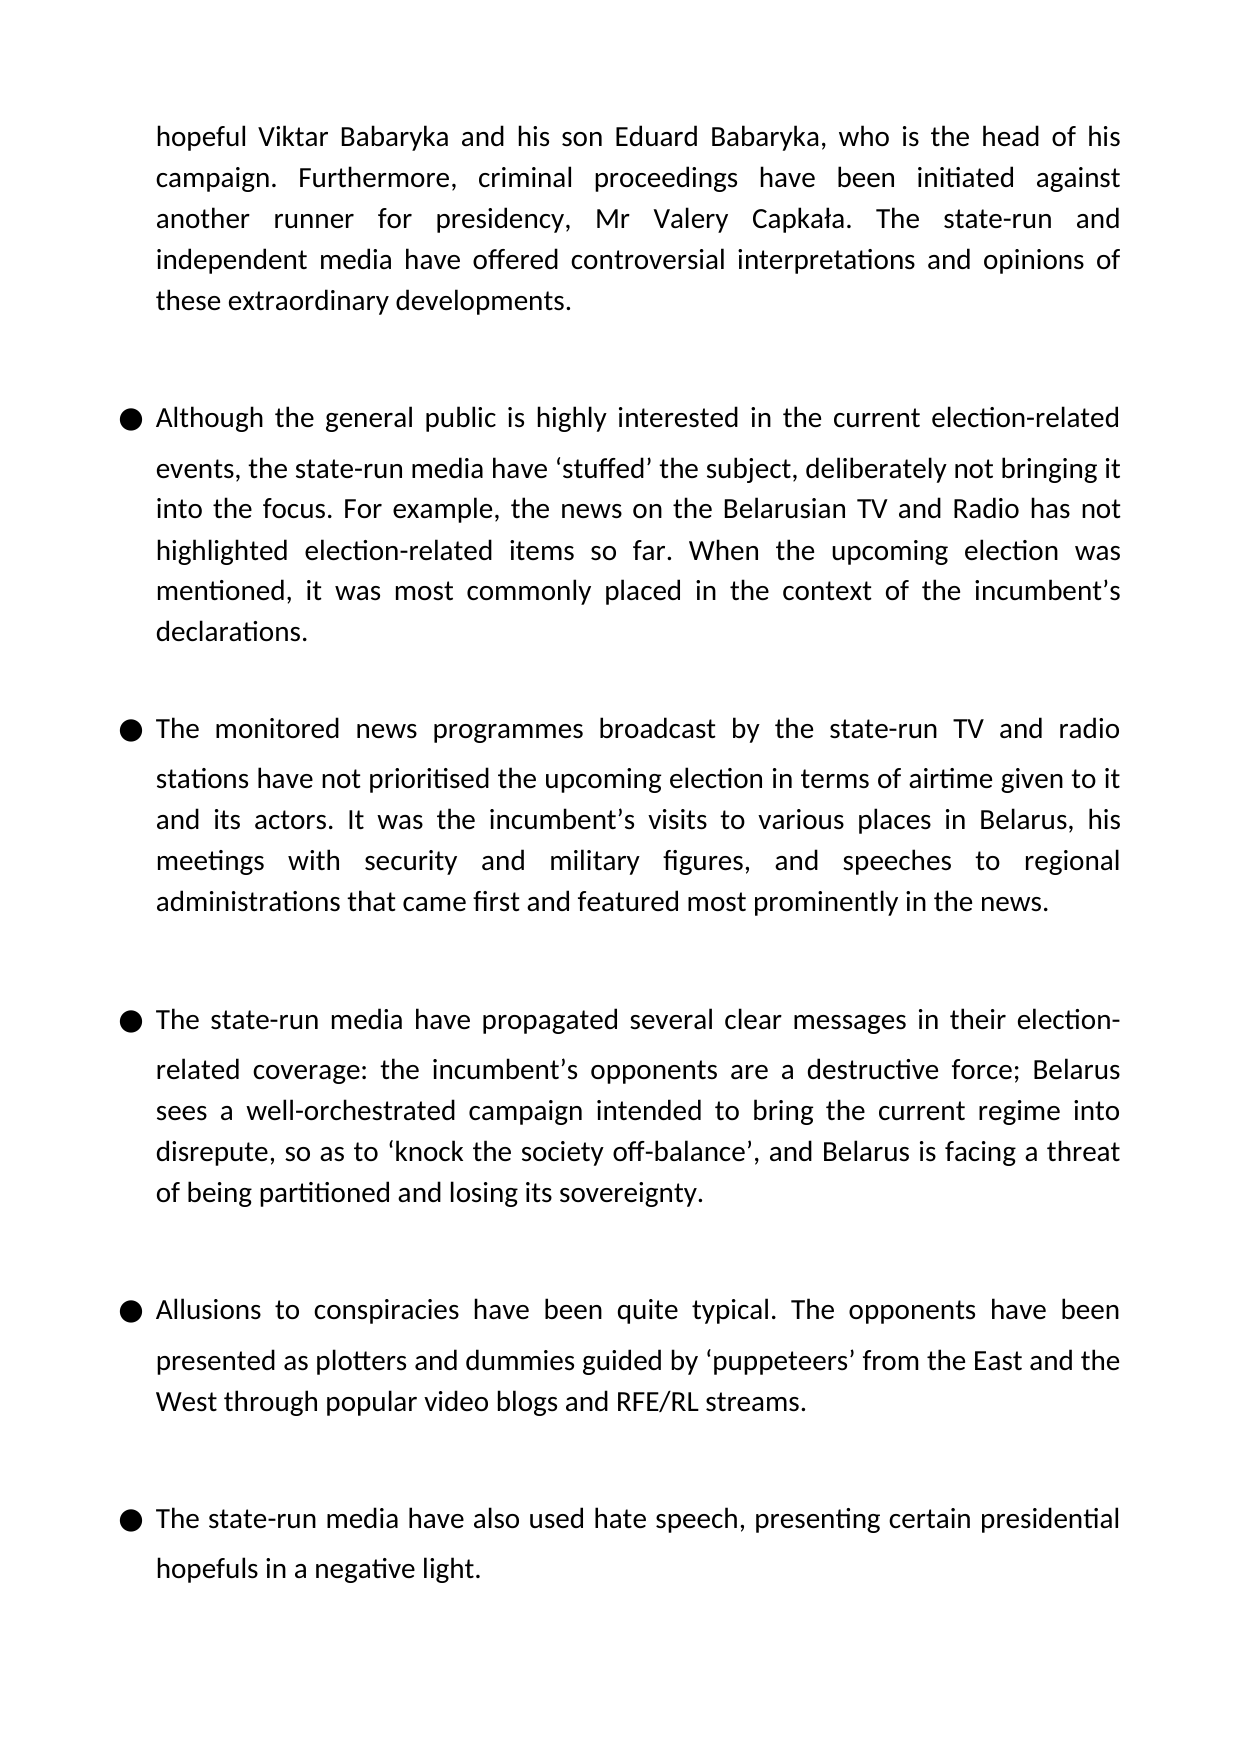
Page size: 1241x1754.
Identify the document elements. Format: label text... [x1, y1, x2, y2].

list Although the general public is highly interested in the current election-related events, the state-run media have ‘stuffed’ the subject, deliberately not bringing it into the focus. For example, the news on the Belarusian TV and Radio has not highlighted election-related items so far. When the upcoming election was mentioned, it was most commonly placed in the context of the incumbent’s declarations. [118, 384, 1122, 649]
list The state-run media have propagated several clear messages in their election-related coverage: the incumbent’s opponents are a destructive force; Belarus sees a well-orchestrated campaign intended to bring the current regime into disrepute, so as to ‘knock the society off-balance’, and Belarus is facing a threat of being partitioned and losing its sovereignty. [118, 986, 1122, 1209]
list The state-run media have also used hate speech, presenting certain presidential hopefuls in a negative light. [118, 1485, 1122, 1586]
list Allusions to conspiracies have been quite typical. The opponents have been presented as plotters and dummies guided by ‘puppeteers’ from the East and the West through popular video blogs and RFE/RL streams. [118, 1277, 1122, 1418]
list The monitored news programmes broadcast by the state-run TV and radio stations have not prioritised the upcoming election in terms of airtime given to it and its actors. It was the incumbent’s visits to various places in Belarus, his meetings with security and military figures, and speeches to regional administrations that came first and featured most prominently in the news. [118, 695, 1122, 919]
text However, the signature collection was marred by numerous detentions and arrests of campaigners, public activists and opposition politicians. The highest point so far has probably been the arrest of the most popular presidential hopeful Viktar Babaryka and his son Eduard Babaryka, who is the head of his campaign. Furthermore, criminal proceedings have been initiated against another runner for presidency, Mr Valery Capkała. The state-run and independent media have offered controversial interpretations and opinions of these extraordinary developments. [156, 118, 1122, 317]
